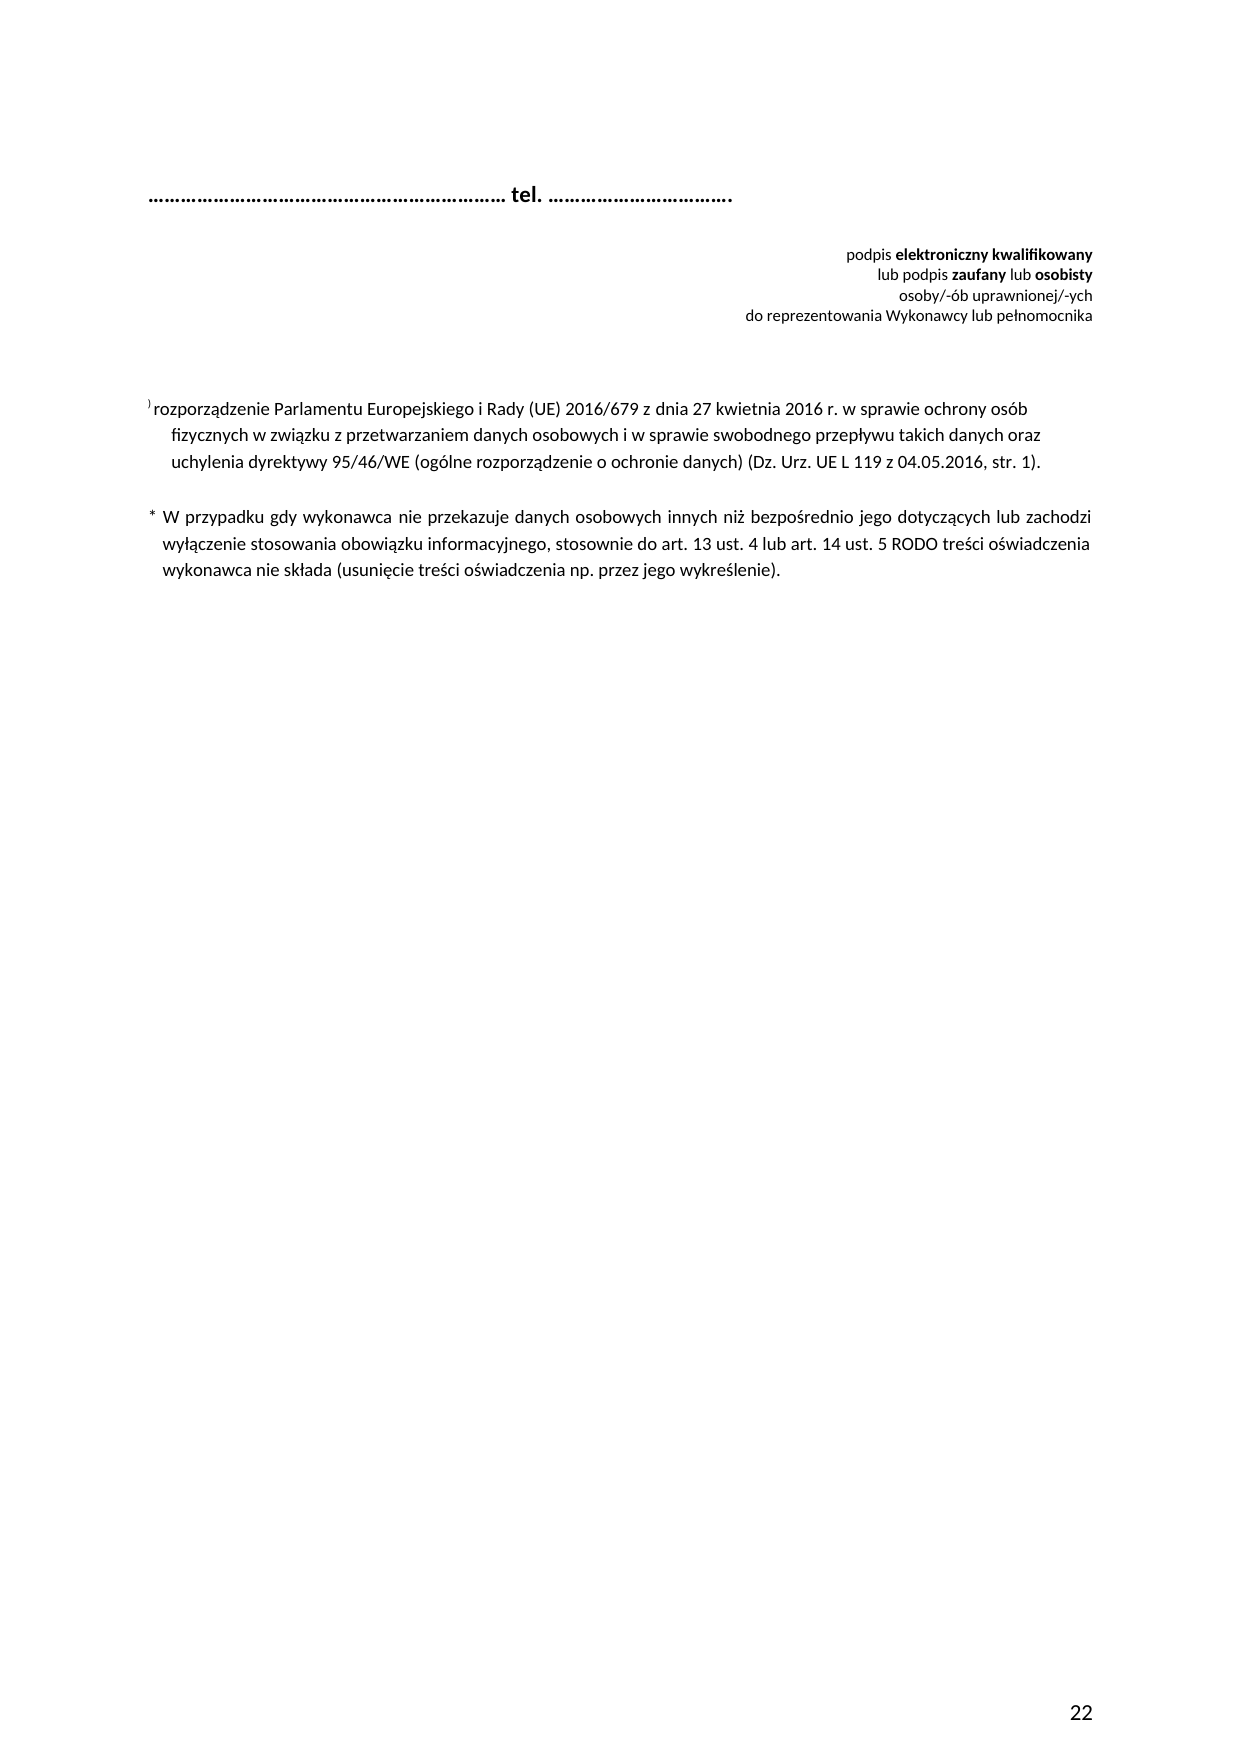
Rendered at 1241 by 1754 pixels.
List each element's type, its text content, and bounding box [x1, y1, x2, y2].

text * W przypadku gdy wykonawca nie przekazuje danych osobowych innych niż bezpośrednio jego dotyczących lub zachodzi wyłączenie stosowania obowiązku informacyjnego, stosownie do art. 13 ust. 4 lub art. 14 ust. 5 RODO treści oświadczenia wykonawca nie składa (usunięcie treści oświadczenia np. przez jego wykreślenie). [148, 505, 1093, 581]
text podpis elektroniczny kwalifikowany [148, 244, 1093, 264]
text do reprezentowania Wykonawcy lub pełnomocnika [148, 305, 1093, 325]
text osoby/-ób uprawnionej/-ych [148, 285, 1093, 305]
text ………………………………………………………… tel. ……………………………. [148, 180, 1093, 208]
text ) rozporządzenie Parlamentu Europejskiego i Rady (UE) 2016/679 z dnia 27 kwietnia 2016 r. w sprawie ochrony osób fizycznych w związku z przetwarzaniem danych osobowych i w sprawie swobodnego przepływu takich danych oraz uchylenia dyrektywy 95/46/WE (ogólne rozporządzenie o ochronie danych) (Dz. Urz. UE L 119 z 04.05.2016, str. 1). [148, 397, 1093, 473]
text lub podpis zaufany lub osobisty [148, 264, 1093, 285]
